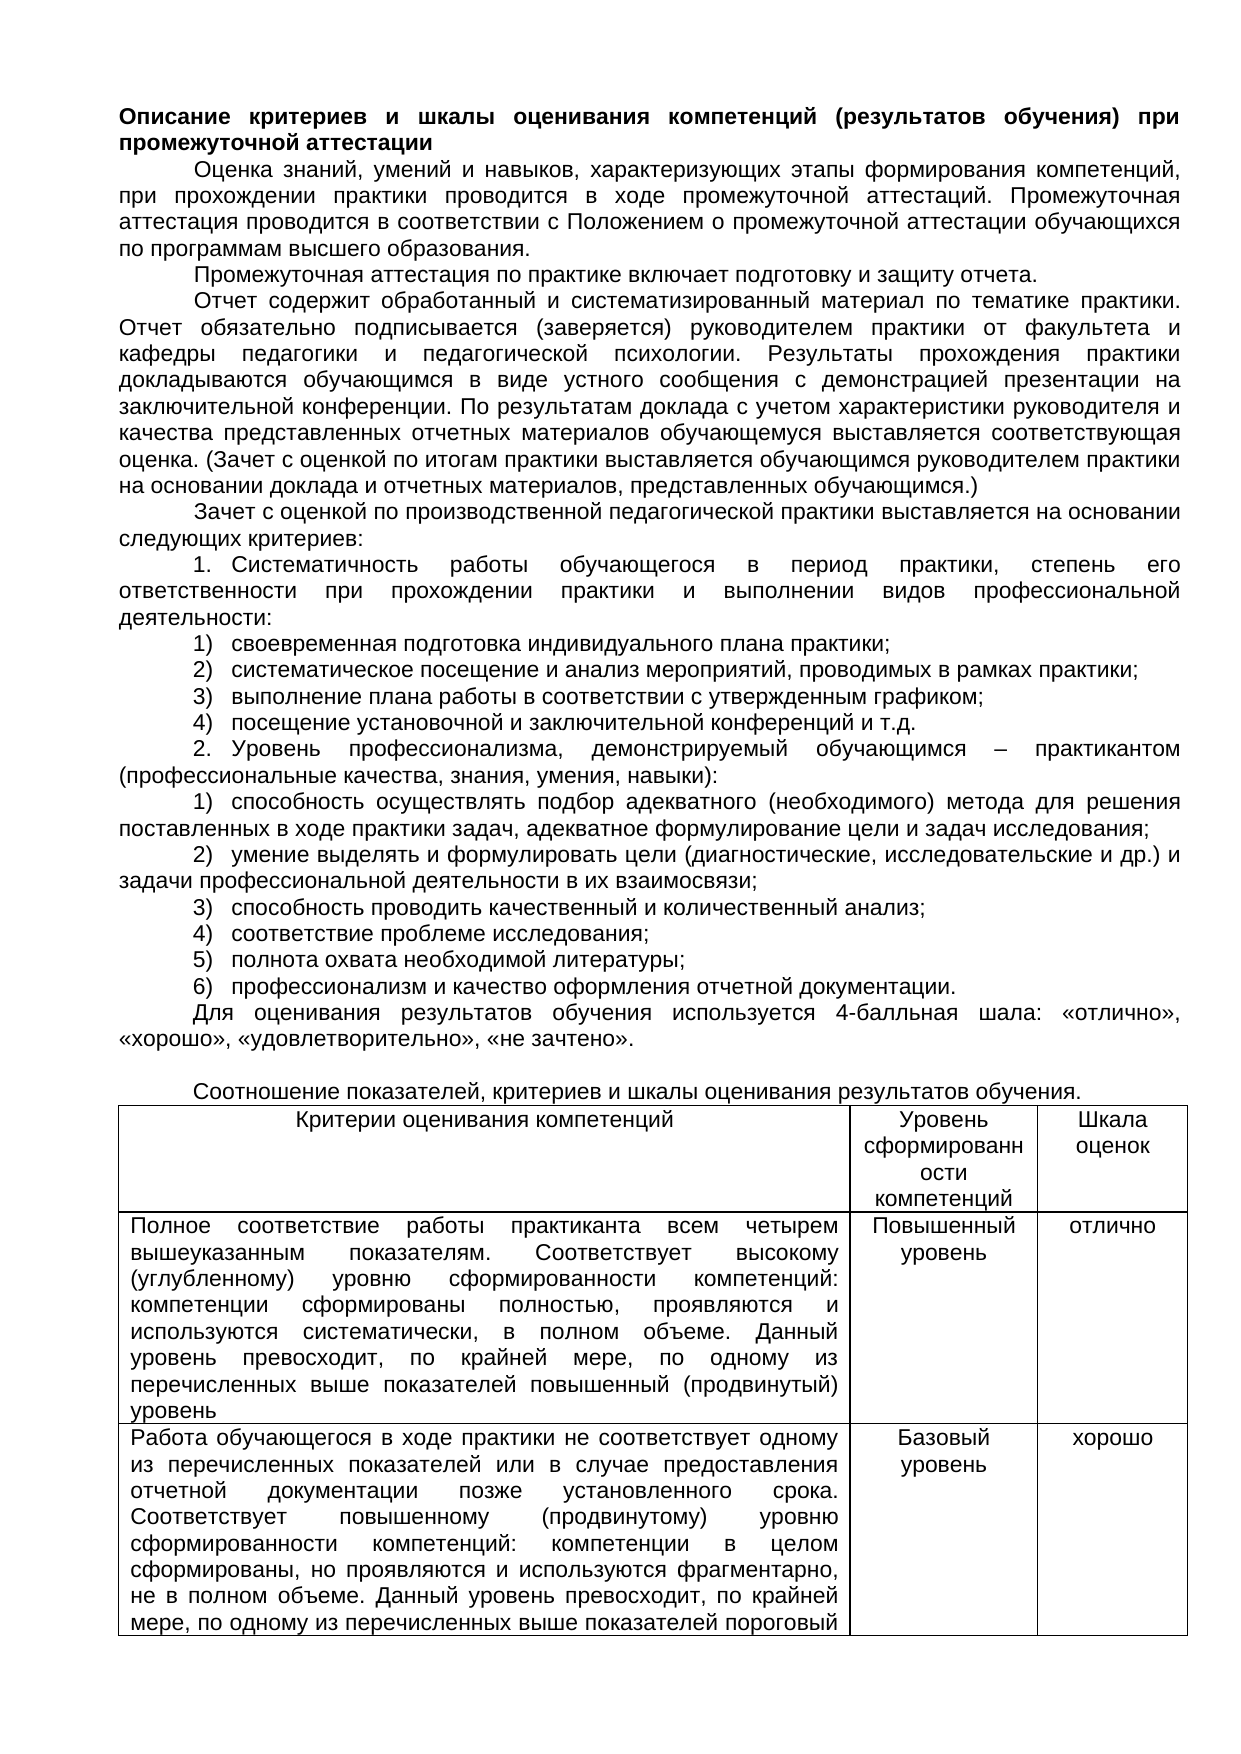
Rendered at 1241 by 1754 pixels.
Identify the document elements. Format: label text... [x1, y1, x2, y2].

text Для оценивания результатов обучения используется 4-балльная шала: «отлично», «хорошо», «удовлетворительно», «не зачтено». [119, 999, 1181, 1052]
list полнота охвата необходимой литературы; [119, 946, 1181, 973]
list умение выделять и формулировать цели (диагностические, исследовательские и др.) и задачи профессиональной деятельности в их взаимосвязи; [119, 841, 1181, 893]
list профессионализм и качество оформления отчетной документации. [119, 973, 1181, 999]
list Систематичность работы обучающегося в период практики, степень его ответственности при прохождении практики и выполнении видов профессиональной деятельности: [119, 551, 1181, 630]
table_header Шкала оценок [1038, 1106, 1187, 1211]
table_cell Базовый уровень [851, 1424, 1037, 1635]
text Отчет содержит обработанный и систематизированный материал по тематике практики. Отчет обязательно подписывается (заверяется) руководителем практики от факультета и кафедры педагогики и педагогической психологии. Результаты прохождения практики докладываются обучающимся в виде устного сообщения с демонстрацией презентации на заключительной конференции. По результатам доклада с учетом характеристики руководителя и качества представленных отчетных материалов обучающемуся выставляется соответствующая оценка. (Зачет с оценкой по итогам практики выставляется обучающимся руководителем практики на основании доклада и отчетных материалов, представленных обучающимся.) [119, 287, 1181, 498]
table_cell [119, 1424, 849, 1635]
list систематическое посещение и анализ мероприятий, проводимых в рамках практики; [119, 656, 1181, 683]
list способность осуществлять подбор адекватного (необходимого) метода для решения поставленных в ходе практики задач, адекватное формулирование цели и задач исследования; [119, 788, 1181, 841]
text Промежуточная аттестация по практике включает подготовку и защиту отчета. [119, 261, 1181, 287]
table_cell отлично [1038, 1213, 1187, 1423]
text Зачет с оценкой по производственной педагогической практики выставляется на основании следующих критериев: [119, 498, 1181, 551]
table_header Уровень сформированности компетенций [851, 1106, 1037, 1211]
list способность проводить качественный и количественный анализ; [119, 893, 1181, 920]
text Оценка знаний, умений и навыков, характеризующих этапы формирования компетенций, при прохождении практики проводится в ходе промежуточной аттестаций. Промежуточная аттестация проводится в соответствии с Положением о промежуточной аттестации обучающихся по программам высшего образования. [119, 156, 1181, 261]
list своевременная подготовка индивидуального плана практики; [119, 630, 1181, 656]
list выполнение плана работы в соответствии с утвержденным графиком; [119, 683, 1181, 709]
table_header Критерии оценивания компетенций [119, 1106, 849, 1211]
list соответствие проблеме исследования; [119, 920, 1181, 946]
list посещение установочной и заключительной конференций и т.д. [119, 709, 1181, 735]
table_cell хорошо [1038, 1424, 1187, 1635]
text Описание критериев и шкалы оценивания компетенций (результатов обучения) при промежуточной аттестации [119, 103, 1181, 156]
text Соотношение показателей, критериев и шкалы оценивания результатов обучения. [119, 1078, 1181, 1104]
table_cell Повышенный уровень [851, 1213, 1037, 1423]
table_cell Полное соответствие работы практиканта всем четырем вышеуказанным показателям. Соответствует высокому (углубленному) уровню сформированности компетенций: компетенции сформированы полностью, проявляются и используются систематически, в полном объеме. Данный уровень превосходит, по крайней мере, по одному из перечисленных выше показателей повышенный (продвинутый) уровень [119, 1213, 849, 1423]
list Уровень профессионализма, демонстрируемый обучающимся – практикантом (профессиональные качества, знания, умения, навыки): [119, 735, 1181, 788]
